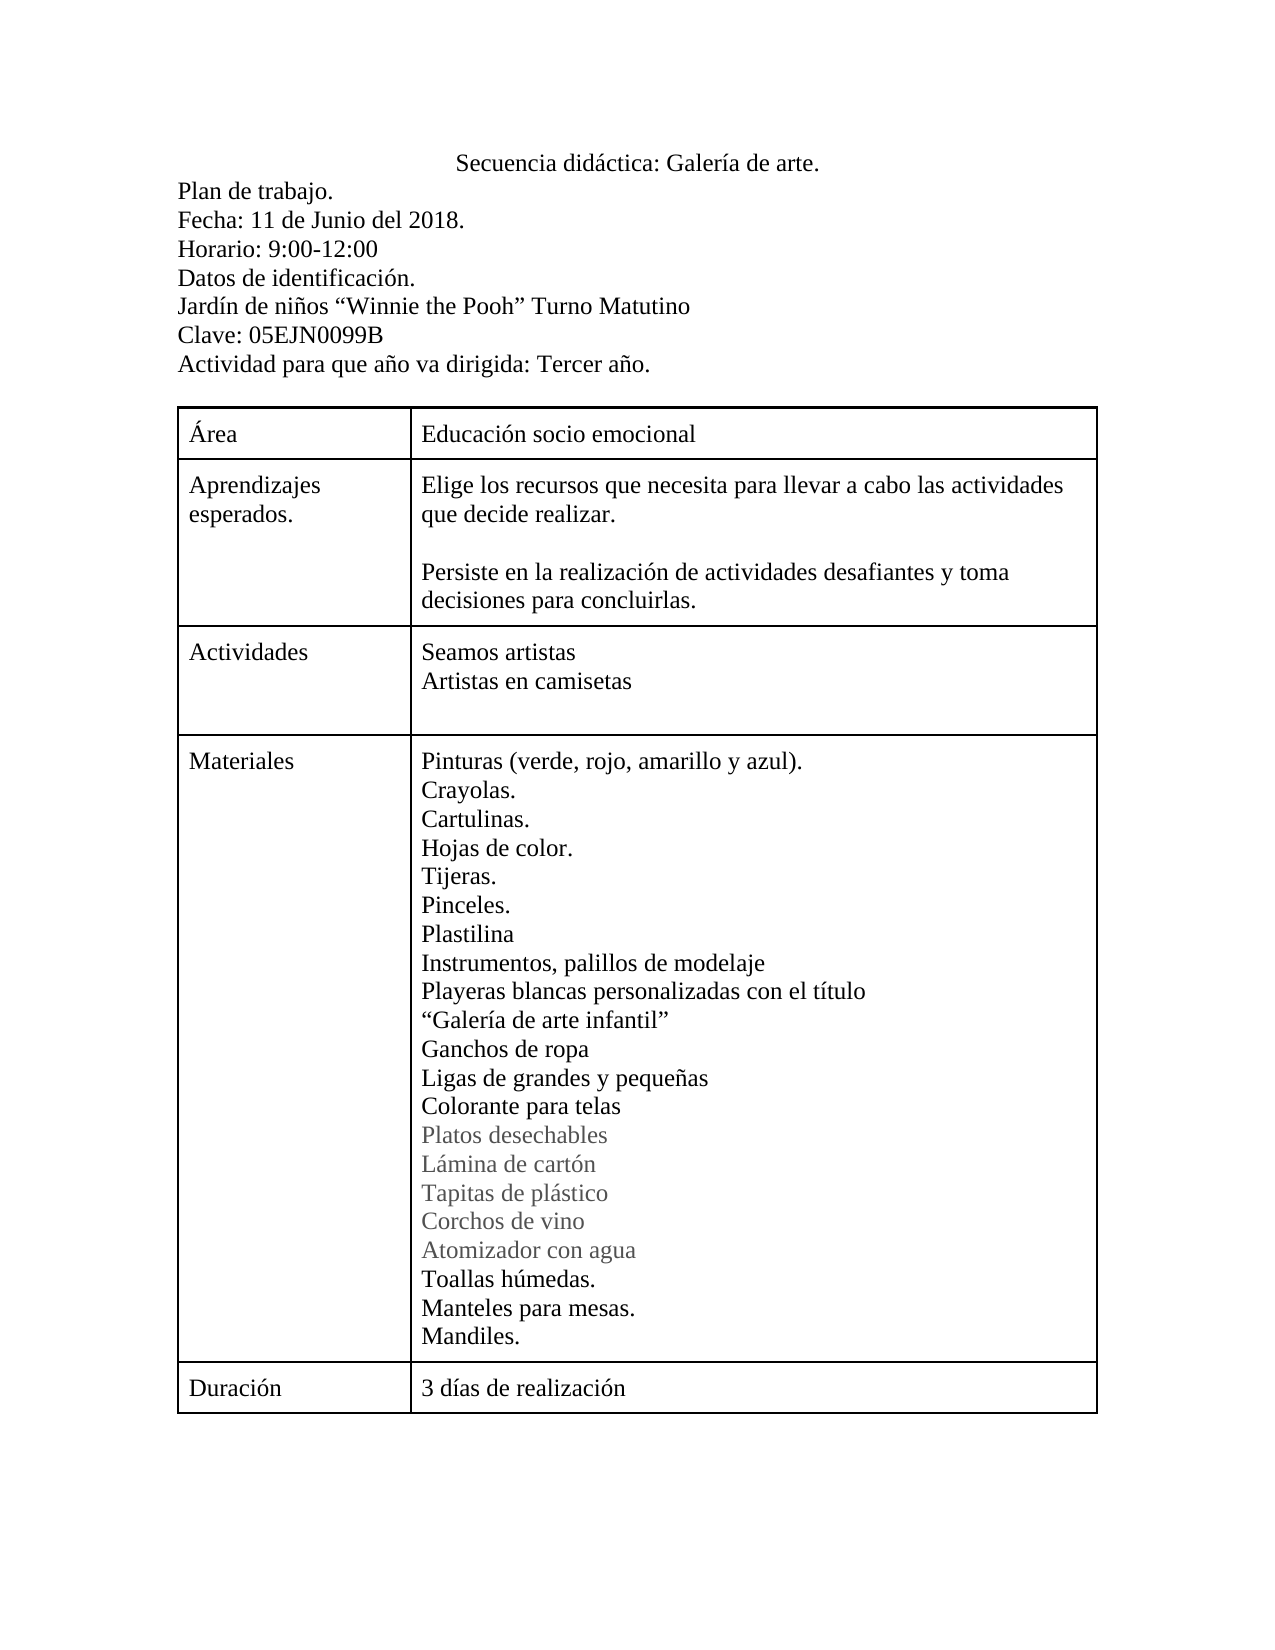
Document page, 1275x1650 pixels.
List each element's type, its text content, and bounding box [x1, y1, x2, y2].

text Fecha: 11 de Junio del 2018. [177, 205, 1098, 234]
text Clave: 05EJN0099B [177, 320, 1098, 349]
table_cell Actividades [179, 627, 410, 734]
table_cell Pinturas (verde, rojo, amarillo y azul). Crayolas. Cartulinas. Hojas de color. Tijeras. Pinceles. Plastilina Instrumentos, palillos de modelaje Playeras blancas personalizadas con el título “Galería de arte infantil” Ganchos de ropa Ligas de grandes y pequeñas Colorante para telas Platos desechables Lámina de cartón Tapitas de plástico Corchos de vino Atomizador con agua Toallas húmedas. Manteles para mesas. Mandiles. [412, 736, 1096, 1361]
table_cell 3 días de realización [412, 1363, 1096, 1412]
text Actividad para que año va dirigida: Tercer año. [177, 349, 1098, 378]
table_header Educación socio emocional [412, 409, 1096, 458]
text Jardín de niños “Winnie the Pooh” Turno Matutino [177, 291, 1098, 320]
table_cell Elige los recursos que necesita para llevar a cabo las actividades que decide realizar. Persiste en la realización de actividades desafiantes y toma decisiones para concluirlas. [412, 460, 1096, 625]
text Plan de trabajo. [177, 176, 1098, 205]
table_cell Seamos artistas Artistas en camisetas [412, 627, 1096, 734]
text Datos de identificación. [177, 263, 1098, 291]
table_cell Materiales [179, 736, 410, 1361]
text Horario: 9:00-12:00 [177, 234, 1098, 263]
table_header Área [179, 409, 410, 458]
table_cell Aprendizajes esperados. [179, 460, 410, 625]
table_cell Duración [179, 1363, 410, 1412]
text Secuencia didáctica: Galería de arte. [177, 148, 1098, 176]
